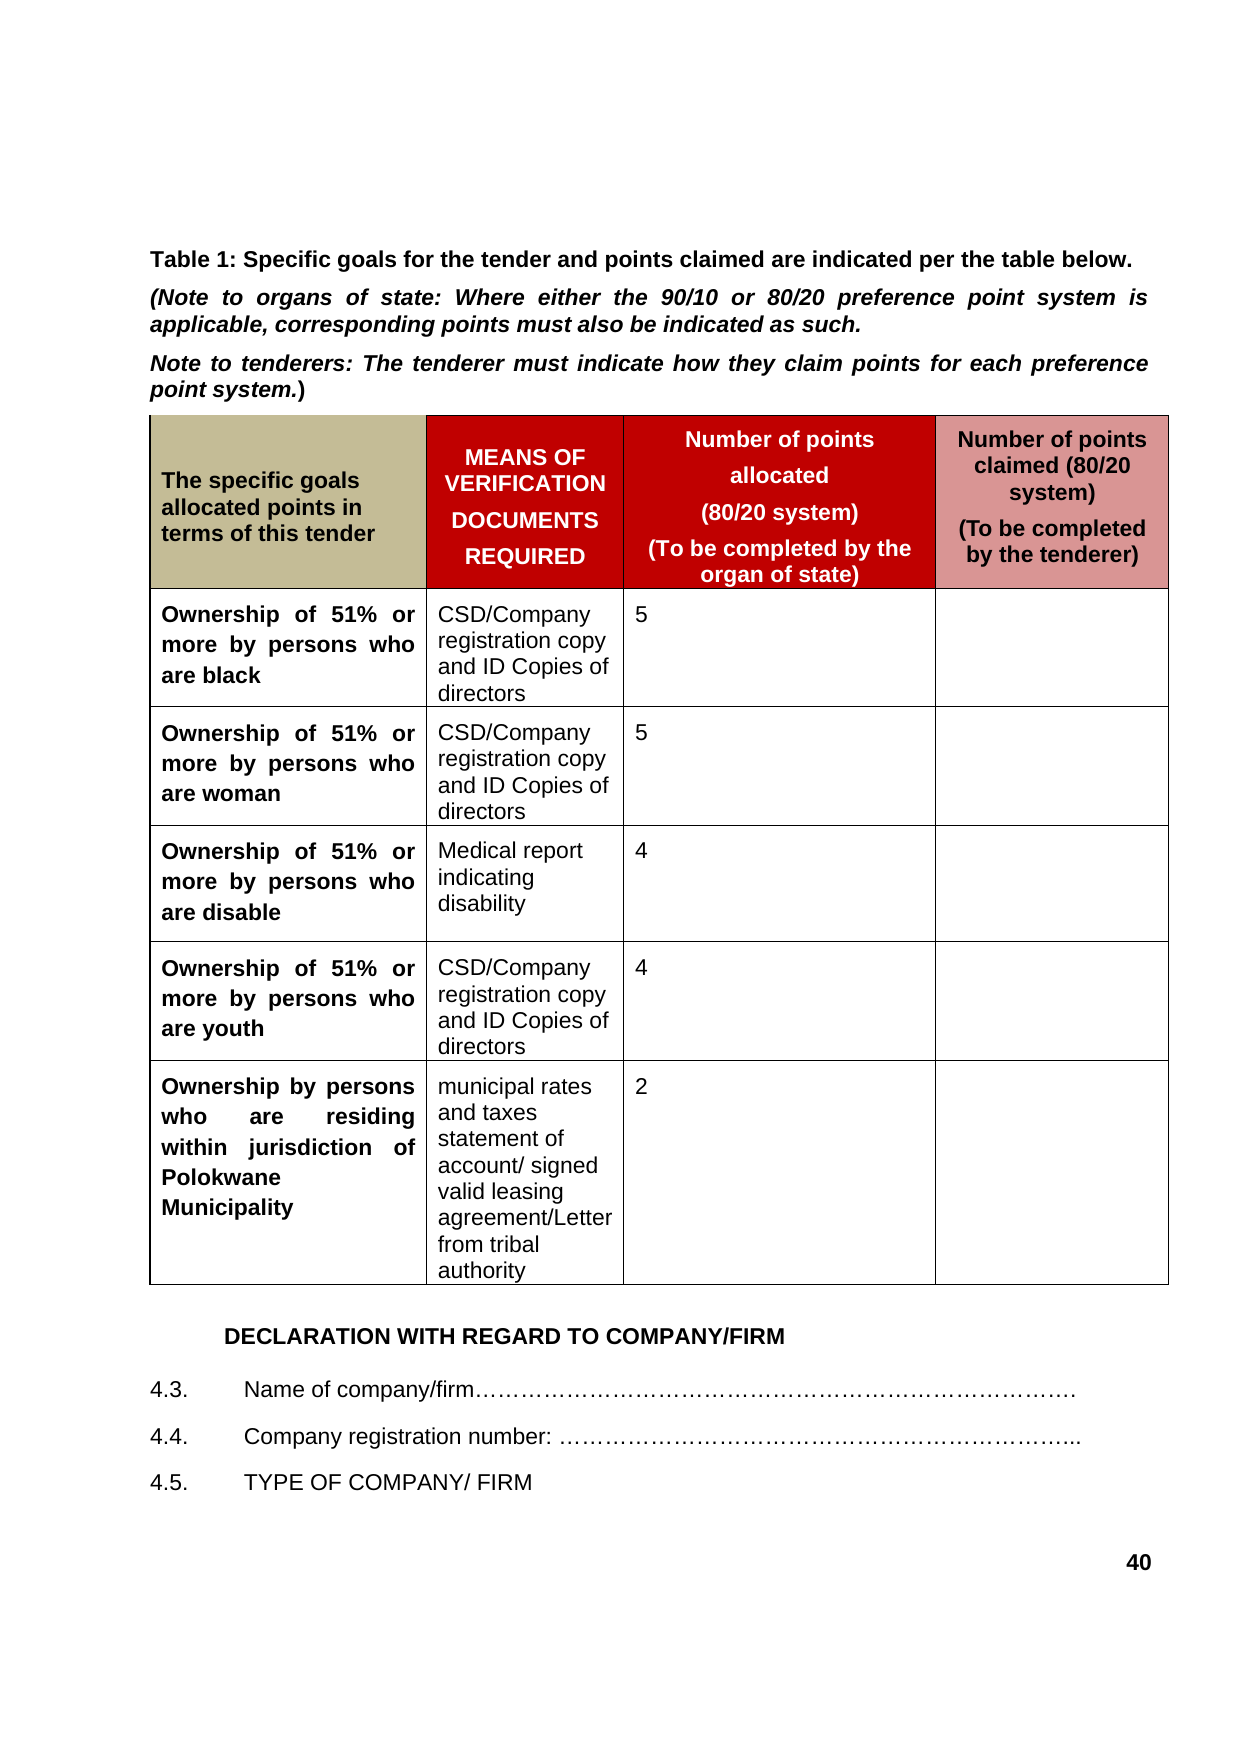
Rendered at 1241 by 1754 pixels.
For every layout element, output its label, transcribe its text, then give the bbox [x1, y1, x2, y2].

list Company registration number: …………………………………………………………... [150, 1423, 1142, 1449]
list Name of company/firm……………………………………………………………………. [150, 1376, 1152, 1402]
table_cell [936, 826, 1168, 941]
table_cell Ownership of 51% or more by persons who are youth [151, 942, 426, 1059]
table_cell [936, 942, 1168, 1059]
table_cell 4 [624, 826, 935, 941]
text Table 1: Specific goals for the tender and points claimed are indicated per the table below. [150, 246, 1152, 272]
table_cell 4 [624, 942, 935, 1059]
table_cell 2 [624, 1061, 935, 1283]
table_header Number of points claimed (80/20 system) (To be completed by the tenderer) [936, 416, 1168, 588]
table_cell 5 [624, 707, 935, 824]
table_cell municipal rates and taxes statement of account/ signed valid leasing agreement/Letter from tribal authority [427, 1061, 623, 1283]
table_cell [936, 707, 1168, 824]
table_cell Medical report indicating disability [427, 826, 623, 941]
table_cell CSD/Company registration copy and ID Copies of directors [427, 707, 623, 824]
table_cell Ownership by persons who are residing within jurisdiction of Polokwane Municipality [151, 1061, 426, 1283]
table_cell CSD/Company registration copy and ID Copies of directors [427, 942, 623, 1059]
table_header Number of points allocated (80/20 system) (To be completed by the organ of state) [624, 416, 935, 588]
table_header The specific goals allocated points in terms of this tender [151, 415, 426, 588]
table_cell CSD/Company registration copy and ID Copies of directors [427, 589, 623, 706]
table_cell [936, 589, 1168, 706]
text DECLARATION WITH REGARD TO COMPANY/FIRM [150, 1323, 1152, 1350]
list TYPE OF COMPANY/ FIRM [150, 1469, 1152, 1496]
table_cell 5 [624, 589, 935, 706]
table_header MEANS OF VERIFICATION DOCUMENTS REQUIRED [427, 416, 623, 588]
text (Note to organs of state: Where either the 90/10 or 80/20 preference point system is applicable, corresponding points must also be indicated as such. [150, 284, 1152, 337]
table_cell [936, 1061, 1168, 1283]
table_cell Ownership of 51% or more by persons who are black [151, 589, 426, 706]
text Note to tenderers: The tenderer must indicate how they claim points for each preference point system.) [150, 349, 1152, 402]
table_cell Ownership of 51% or more by persons who are disable [151, 826, 426, 941]
table_cell Ownership of 51% or more by persons who are woman [151, 707, 426, 824]
